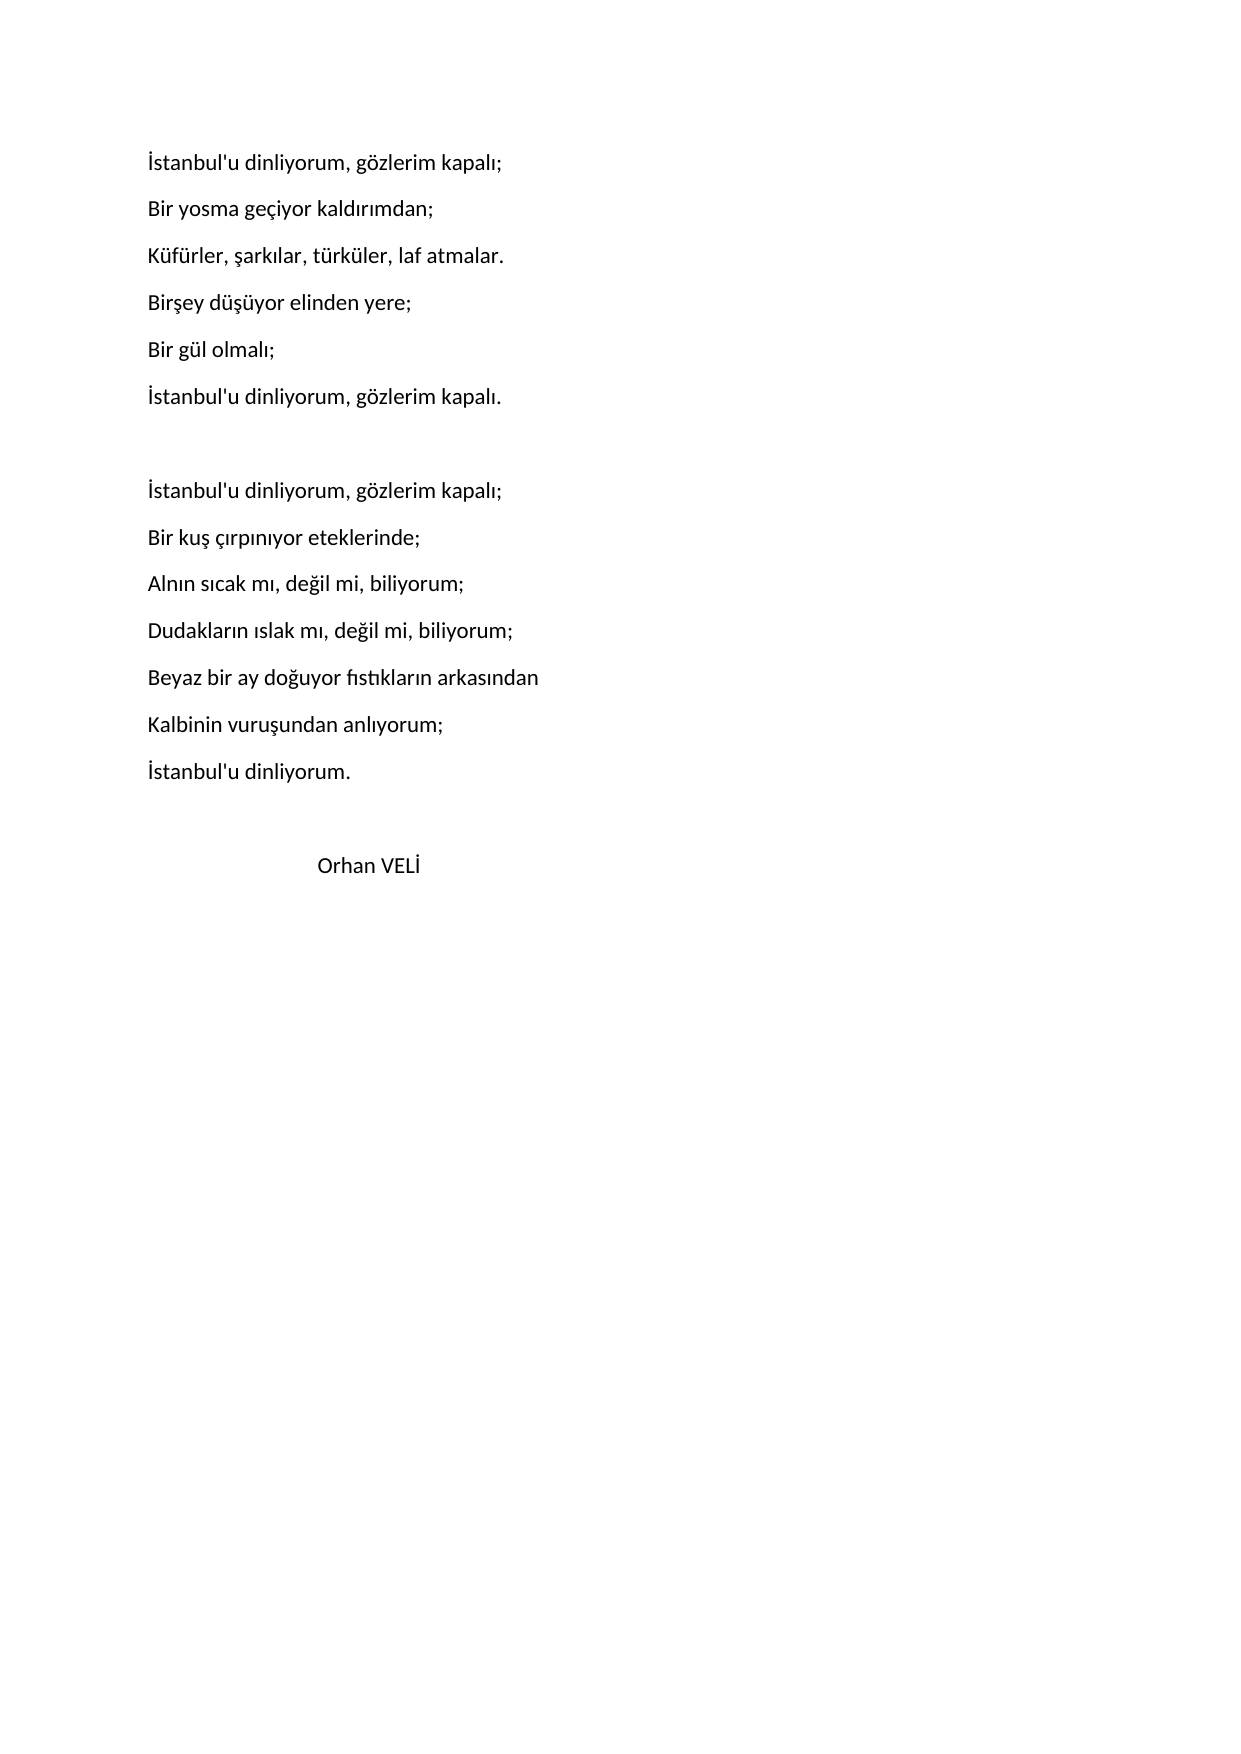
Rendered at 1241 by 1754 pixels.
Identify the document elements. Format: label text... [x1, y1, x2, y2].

text Kalbinin vuruşundan anlıyorum; [148, 710, 1093, 738]
text Alnın sıcak mı, değil mi, biliyorum; [148, 569, 1093, 597]
text Bir yosma geçiyor kaldırımdan; [148, 194, 1093, 222]
text Beyaz bir ay doğuyor fıstıkların arkasından [148, 663, 1093, 691]
text Orhan VELİ [148, 851, 1093, 879]
text Bir gül olmalı; [148, 335, 1093, 363]
text İstanbul'u dinliyorum. [148, 757, 1093, 785]
text Bir kuş çırpınıyor eteklerinde; [148, 523, 1093, 551]
text Küfürler, şarkılar, türküler, laf atmalar. [148, 241, 1093, 269]
text İstanbul'u dinliyorum, gözlerim kapalı; [148, 476, 1093, 504]
text İstanbul'u dinliyorum, gözlerim kapalı; [148, 148, 1093, 176]
text Birşey düşüyor elinden yere; [148, 288, 1093, 316]
text İstanbul'u dinliyorum, gözlerim kapalı. [148, 382, 1093, 410]
text Dudakların ıslak mı, değil mi, biliyorum; [148, 616, 1093, 644]
